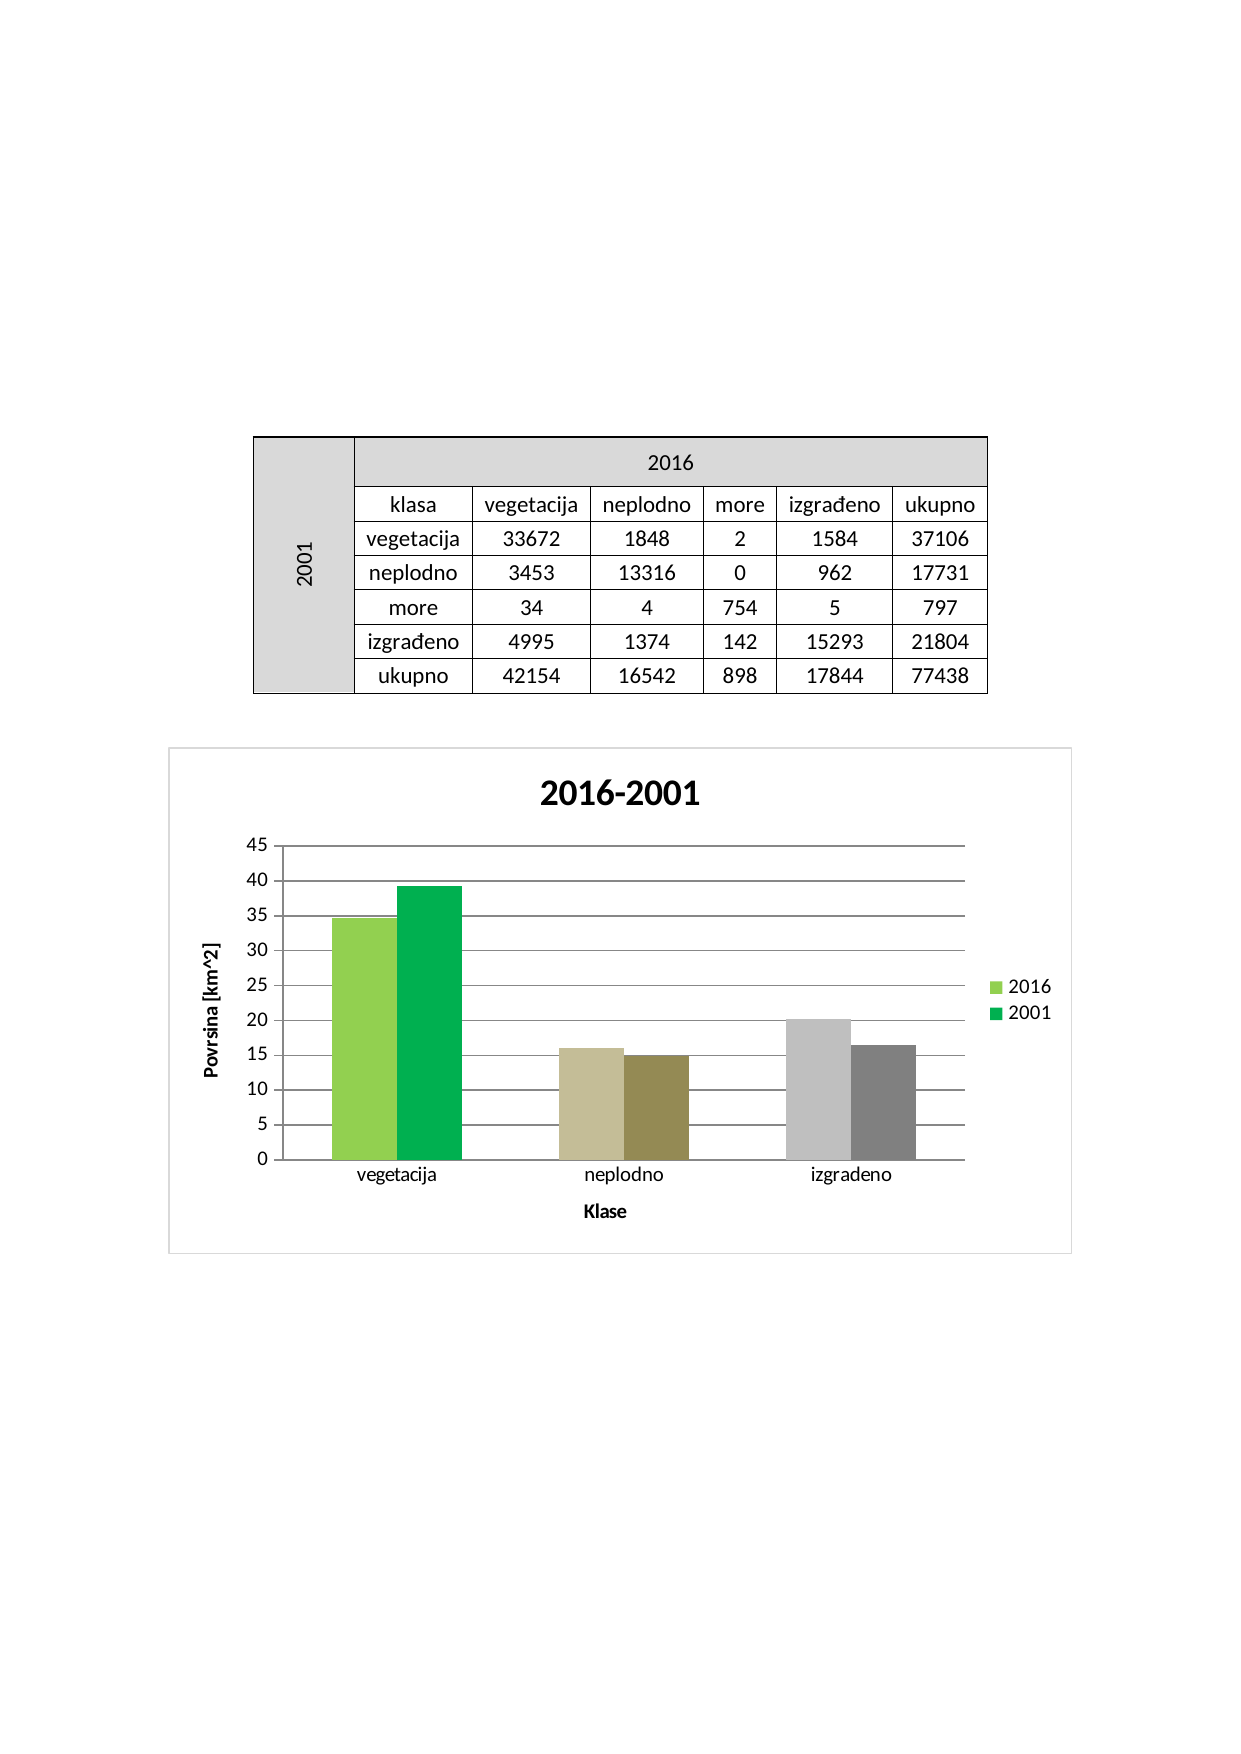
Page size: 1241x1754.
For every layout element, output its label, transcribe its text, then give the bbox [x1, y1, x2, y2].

table_cell 16542 [591, 659, 703, 692]
table_cell izgrađeno [355, 625, 472, 658]
table_cell ukupno [893, 487, 987, 521]
table_cell neplodno [355, 556, 472, 589]
table_cell 1848 [591, 522, 703, 555]
table_cell 142 [704, 625, 776, 658]
table_cell 4995 [473, 625, 590, 658]
table_cell 33672 [473, 522, 590, 555]
table_cell 21804 [893, 625, 987, 658]
table_cell 42154 [473, 659, 590, 692]
table_cell klasa [355, 487, 472, 521]
table_cell 4 [591, 590, 703, 624]
table_cell more [355, 590, 472, 624]
table_cell 3453 [473, 556, 590, 589]
table_cell 898 [704, 659, 776, 692]
table_cell 17844 [777, 659, 892, 692]
table_cell vegetacija [473, 487, 590, 521]
table_cell neplodno [591, 487, 703, 521]
table_cell 0 [704, 556, 776, 589]
table_cell 13316 [591, 556, 703, 589]
table_cell ukupno [355, 659, 472, 692]
table_cell 17731 [893, 556, 987, 589]
table_cell 34 [473, 590, 590, 624]
table_cell 37106 [893, 522, 987, 555]
table_cell 77438 [893, 659, 987, 692]
table_cell 5 [777, 590, 892, 624]
table_cell 15293 [777, 625, 892, 658]
table_header 2001 [254, 438, 354, 692]
table_cell more [704, 487, 776, 521]
table_cell 962 [777, 556, 892, 589]
table_cell 1374 [591, 625, 703, 658]
table_cell vegetacija [355, 522, 472, 555]
table_cell 754 [704, 590, 776, 624]
table_header 2016 [355, 438, 987, 486]
table_cell 797 [893, 590, 987, 624]
table_cell 1584 [777, 522, 892, 555]
table_cell izgrađeno [777, 487, 892, 521]
table_cell 2 [704, 522, 776, 555]
